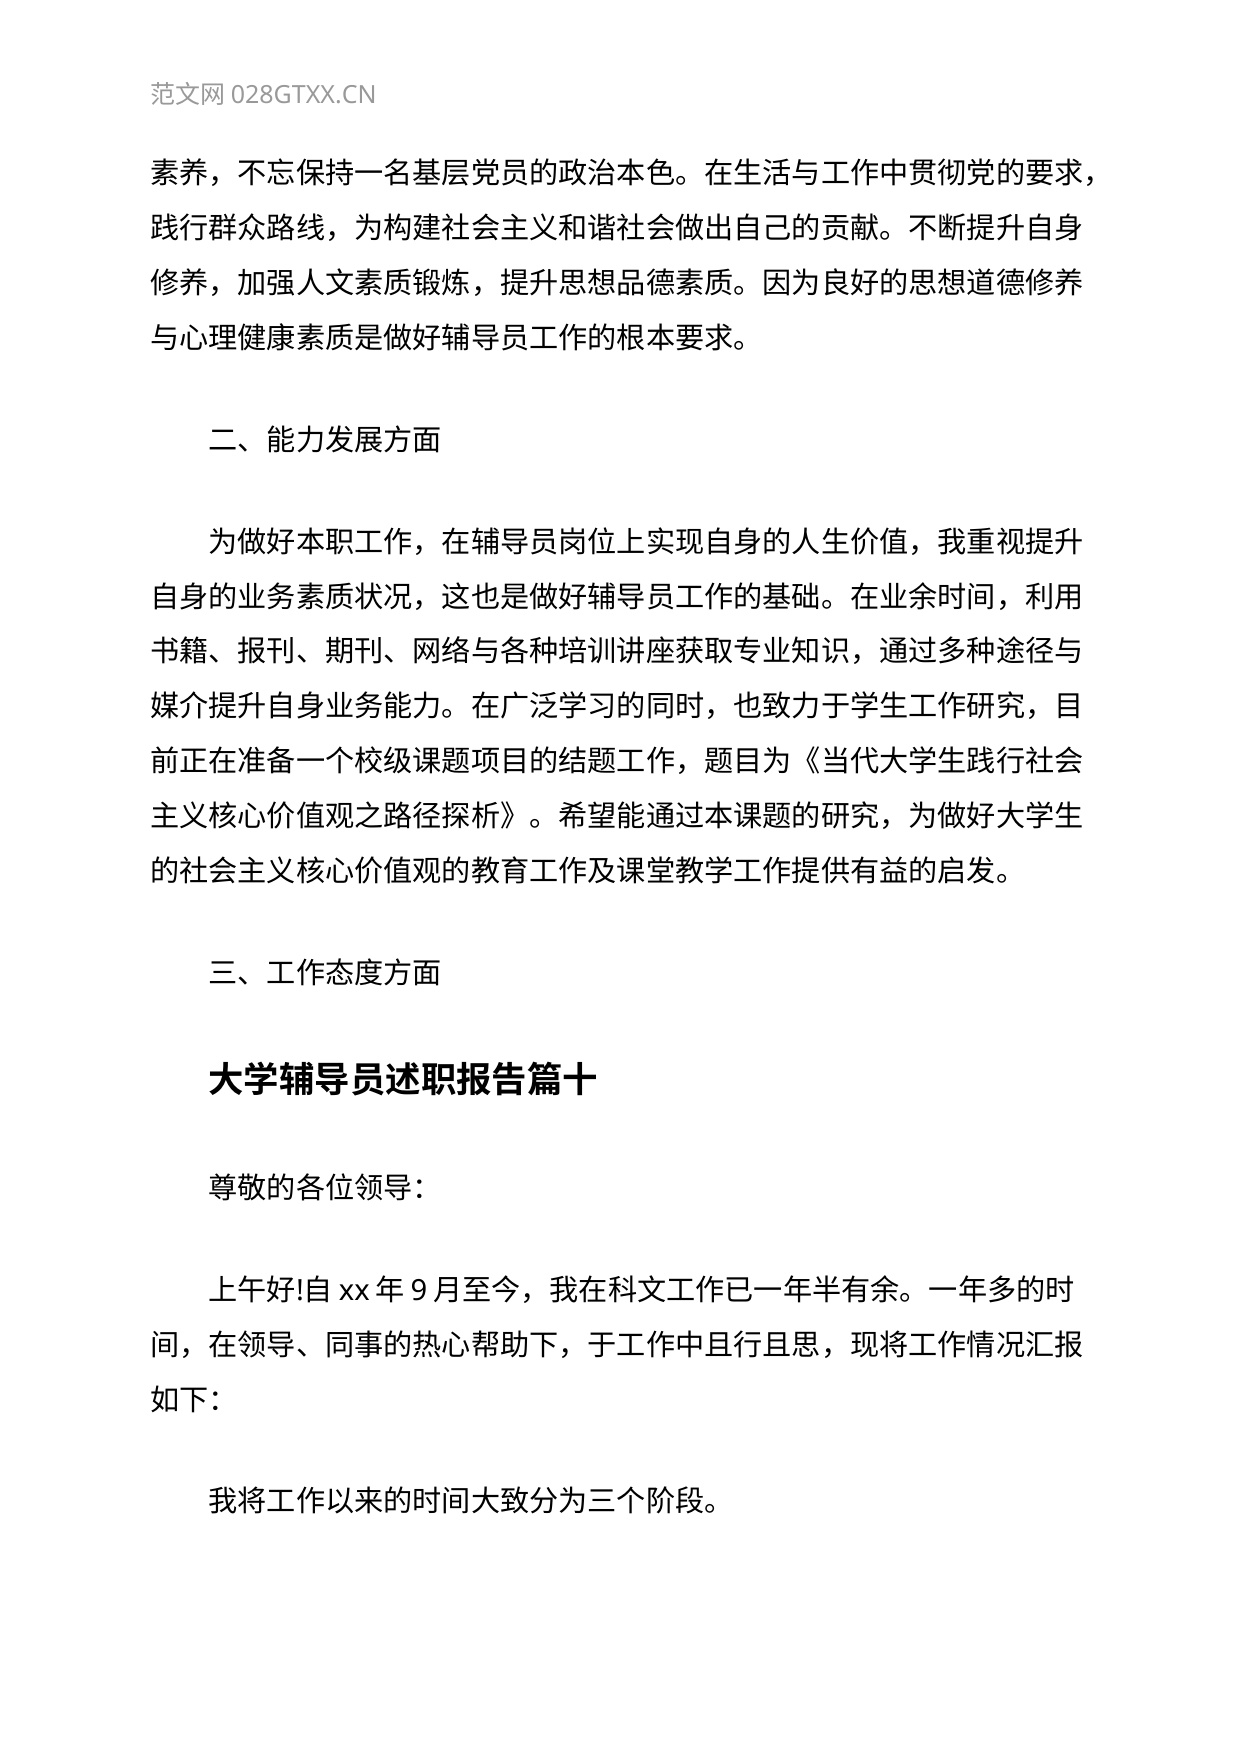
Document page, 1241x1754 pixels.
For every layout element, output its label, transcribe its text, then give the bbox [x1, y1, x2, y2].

text 二、能力发展方面 [150, 416, 1090, 459]
text 三、工作态度方面 [150, 949, 1090, 992]
text 我将工作以来的时间大致分为三个阶段。 [150, 1478, 1090, 1520]
text 上午好!自xx年9月至今，我在科文工作已一年半有余。一年多的时间，在领导、同事的热心帮助下，于工作中且行且思，现将工作情况汇报如下： [150, 1266, 1090, 1418]
text 尊敬的各位领导： [150, 1164, 1090, 1207]
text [150, 150, 1090, 357]
text 为做好本职工作，在辅导员岗位上实现自身的人生价值，我重视提升自身的业务素质状况，这也是做好辅导员工作的基础。在业余时间，利用书籍、报刊、期刊、网络与各种培训讲座获取专业知识，通过多种途径与媒介提升自身业务能力。在广泛学习的同时，也致力于学生工作研究，目前正在准备一个校级课题项目的结题工作，题目为《当代大学生践行社会主义核心价值观之路径探析》。希望能通过本课题的研究，为做好大学生的社会主义核心价值观的教育工作及课堂教学工作提供有益的启发。 [150, 518, 1090, 890]
text 大学辅导员述职报告篇十 [150, 1051, 1090, 1102]
